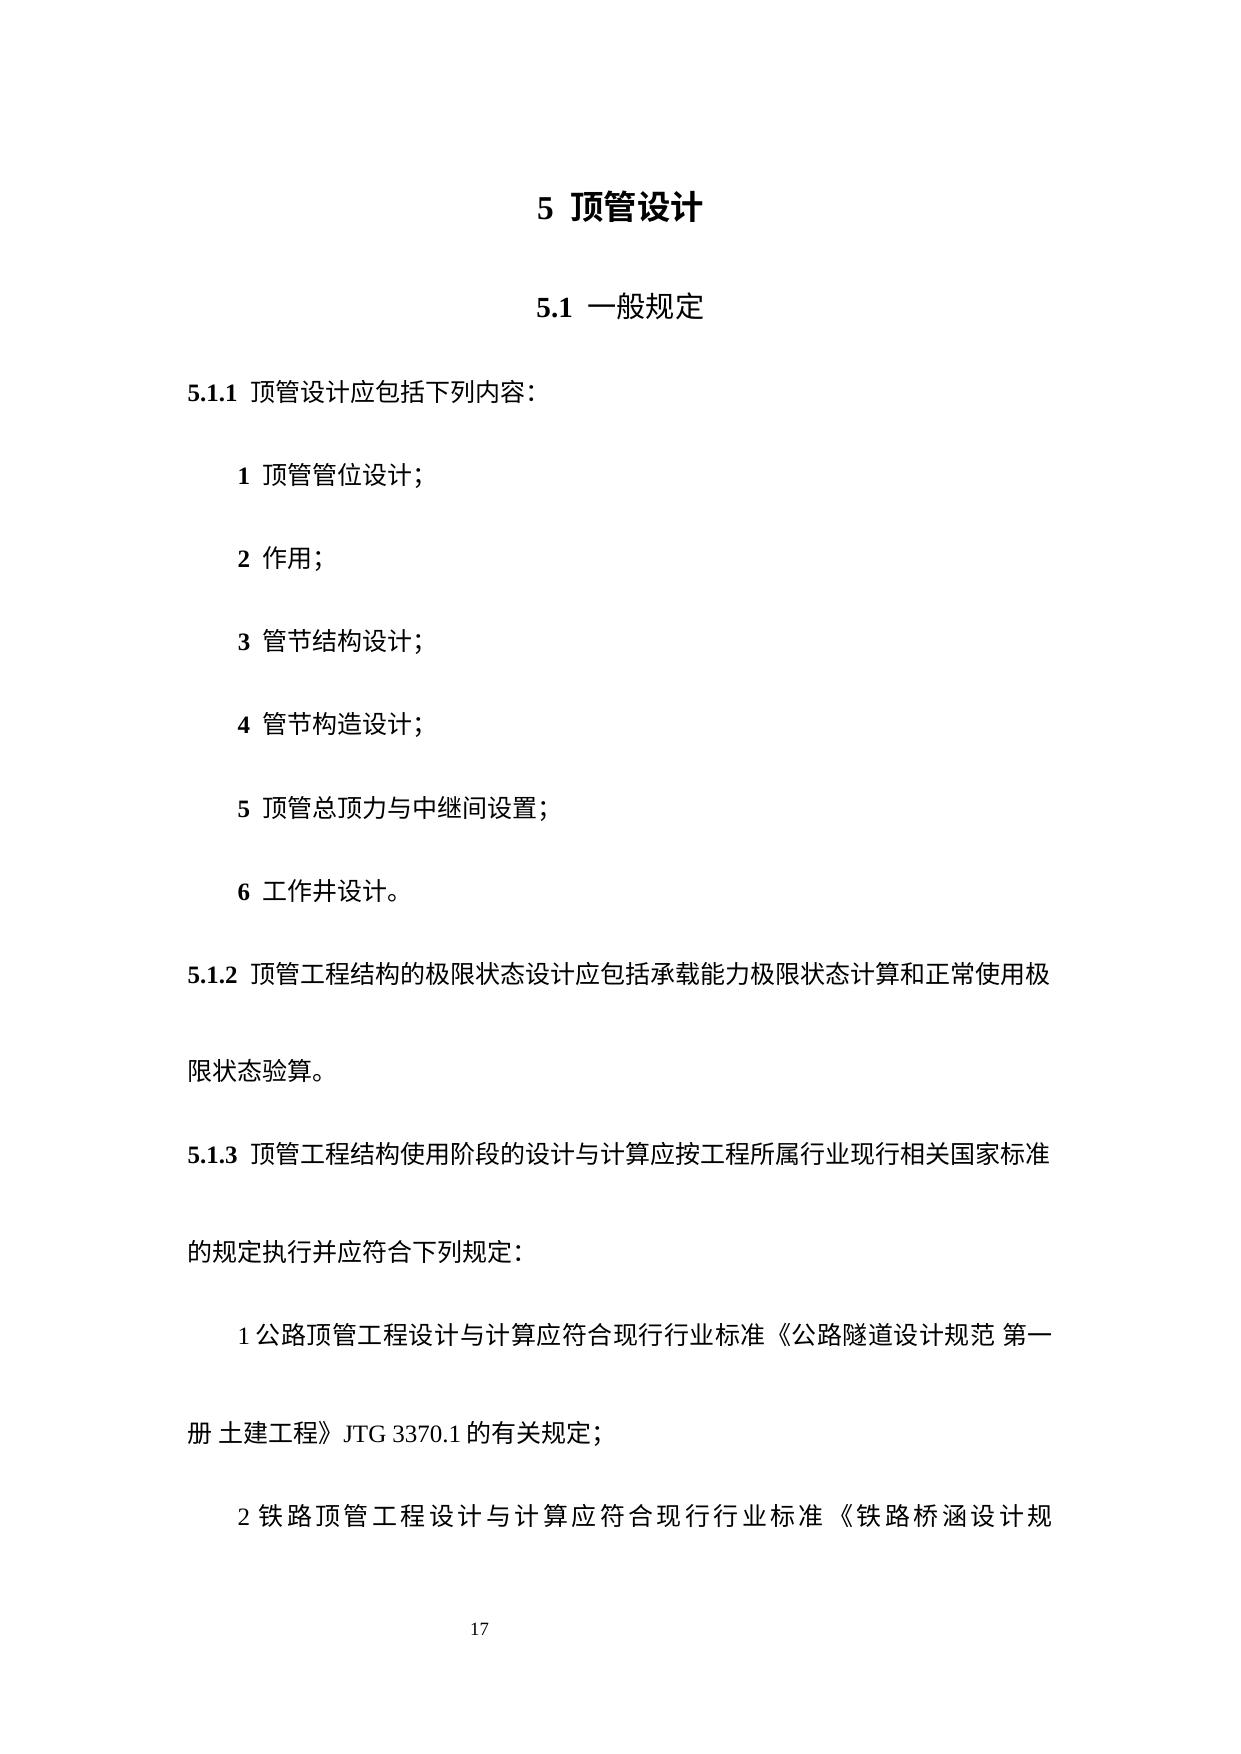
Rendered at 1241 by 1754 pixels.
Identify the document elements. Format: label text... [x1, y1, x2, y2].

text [212, 1482, 1053, 1547]
text 5 顶管总顶力与中继间设置； [237, 774, 1053, 839]
text 5.1.3 顶管工程结构使用阶段的设计与计算应按工程所属行业现行相关国家标准的规定执行并应符合下列规定： [187, 1121, 1053, 1283]
text 5.1.1 顶管设计应包括下列内容： [187, 358, 1053, 423]
text 5.1.2 顶管工程结构的极限状态设计应包括承载能力极限状态计算和正常使用极限状态验算。 [187, 940, 1053, 1102]
text 5.1 一般规定 [187, 272, 1053, 337]
text 1公路顶管工程设计与计算应符合现行行业标准《公路隧道设计规范 第一册 土建工程》JTG 3370.1的有关规定； [187, 1301, 1053, 1464]
text 6 工作井设计。 [237, 857, 1053, 922]
text 5 顶管设计 [187, 172, 1053, 237]
text 4 管节构造设计； [237, 691, 1053, 756]
text 2 作用； [237, 524, 1053, 589]
text 3 管节结构设计； [187, 607, 1053, 672]
text 1 顶管管位设计； [237, 441, 1053, 506]
